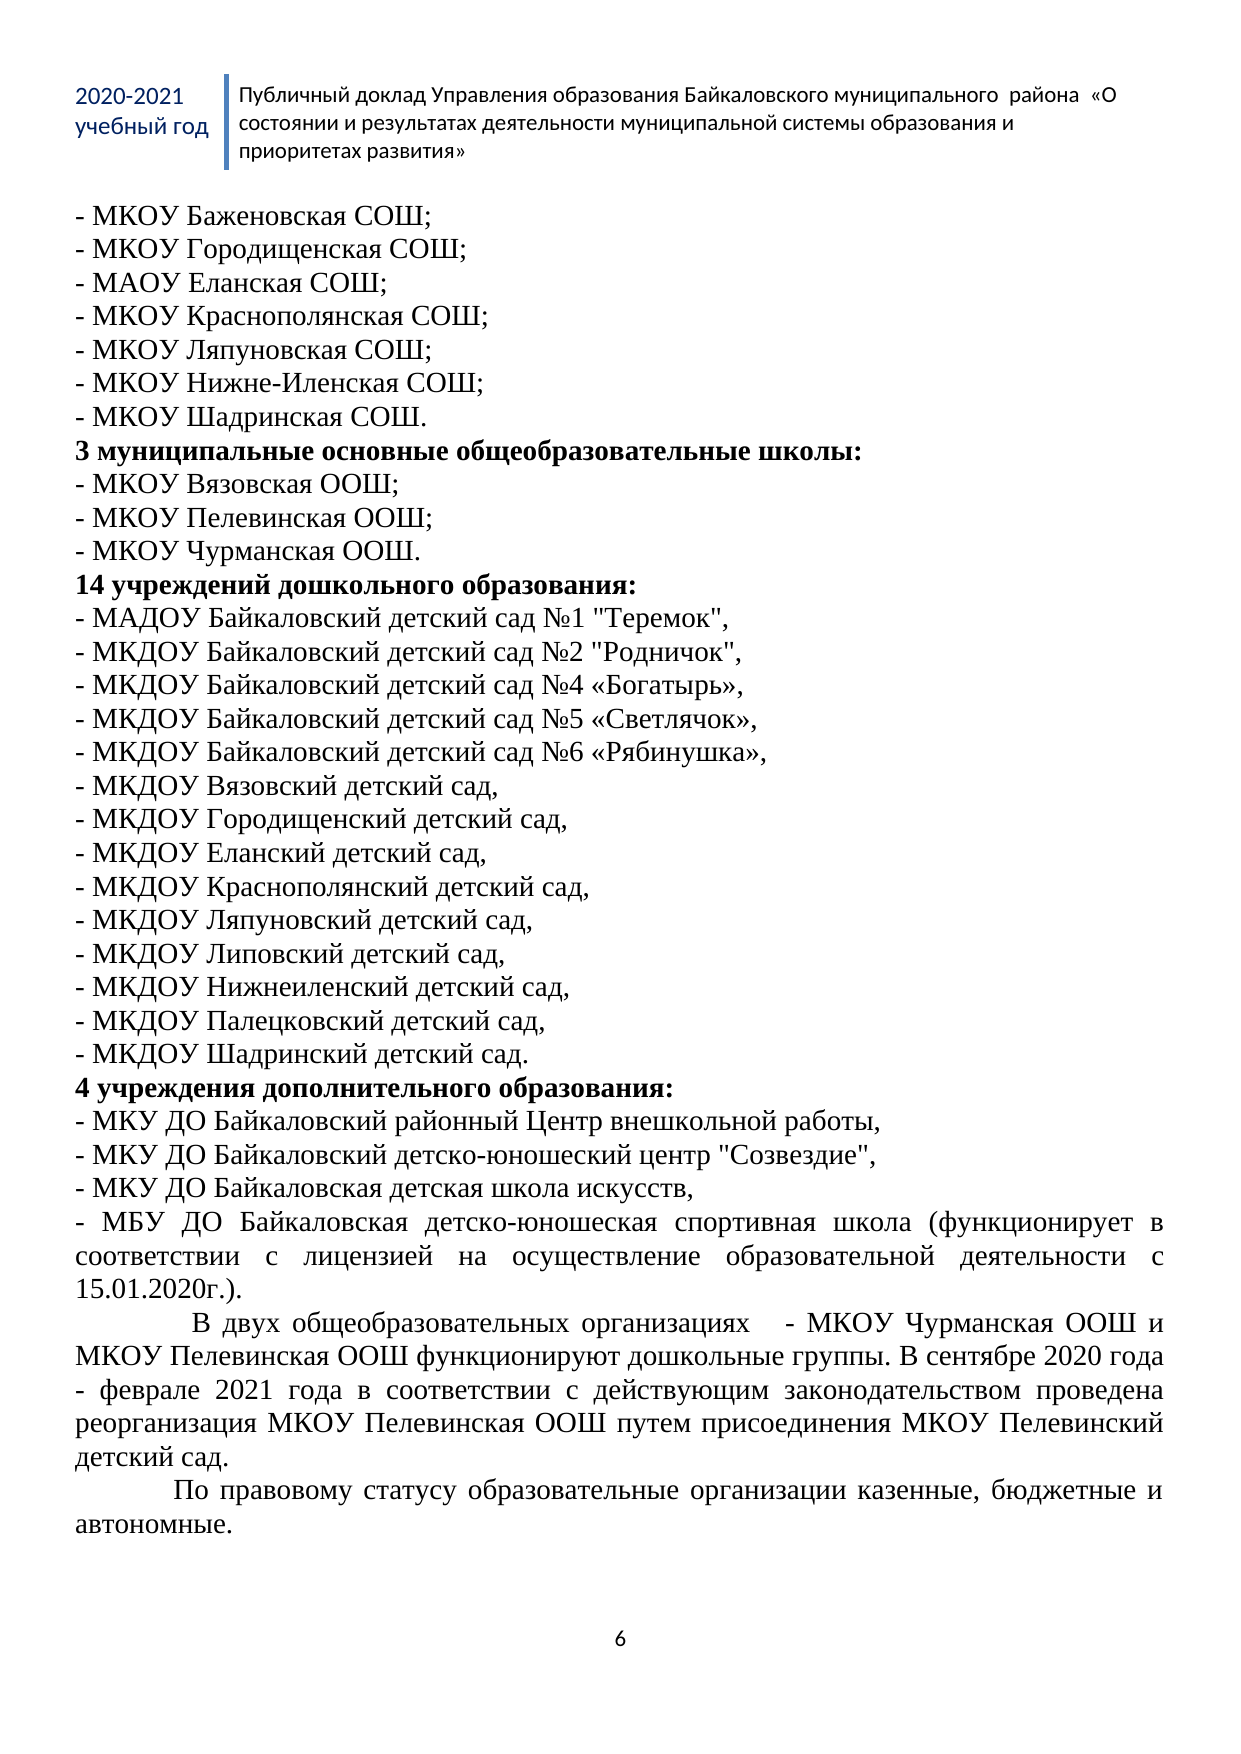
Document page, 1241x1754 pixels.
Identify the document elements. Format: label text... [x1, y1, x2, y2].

text - МКОУ Ляпуновская СОШ; [75, 332, 1165, 366]
text - МАДОУ Байкаловский детский сад №1 "Теремок", [75, 600, 1165, 634]
text - МКУ ДО Байкаловская детская школа искусств, [75, 1171, 1165, 1204]
text - МКДОУ Байкаловский детский сад №4 «Богатырь», [75, 667, 1165, 701]
text - МКДОУ Ляпуновский детский сад, [75, 902, 1165, 936]
text По правовому статусу образовательные организации казенные, бюджетные и автономные. [75, 1472, 1165, 1539]
text - МКОУ Краснополянская СОШ; [75, 298, 1165, 332]
text - МКУ ДО Байкаловский районный Центр внешкольной работы, [75, 1103, 1165, 1137]
text - МКДОУ Байкаловский детский сад №6 «Рябинушка», [75, 734, 1165, 768]
text - МКДОУ Шадринский детский сад. [75, 1036, 1165, 1070]
text - МКОУ Чурманская ООШ. [75, 533, 1165, 567]
text - МКДОУ Городищенский детский сад, [75, 802, 1165, 835]
text - МКДОУ Краснополянский детский сад, [75, 869, 1165, 902]
text - МБУ ДО Байкаловская детско-юношеская спортивная школа (функционирует в соответствии с лицензией на осуществление образовательной деятельности с 15.01.2020г.). [75, 1204, 1165, 1305]
text - МКОУ Шадринская СОШ. [75, 399, 1165, 433]
text - МКОУ Баженовская СОШ; [75, 198, 1165, 231]
text - МКДОУ Байкаловский детский сад №5 «Светлячок», [75, 701, 1165, 734]
text - МКОУ Пелевинская ООШ; [75, 500, 1165, 533]
text В двух общеобразовательных организациях - МКОУ Чурманская ООШ и МКОУ Пелевинская ООШ функционируют дошкольные группы. В сентябре 2020 года - феврале 2021 года в соответствии с действующим законодательством проведена реорганизация МКОУ Пелевинская ООШ путем присоединения МКОУ Пелевинский детский сад. [75, 1305, 1165, 1472]
text - МКДОУ Вязовский детский сад, [75, 768, 1165, 802]
text - МКОУ Городищенская СОШ; [75, 231, 1165, 265]
text - МКОУ Вязовская ООШ; [75, 466, 1165, 500]
text - МКДОУ Байкаловский детский сад №2 "Родничок", [75, 634, 1165, 667]
text - МКДОУ Палецковский детский сад, [75, 1003, 1165, 1036]
text - МКУ ДО Байкаловский детско-юношеский центр "Созвездие", [75, 1137, 1165, 1171]
text 14 учреждений дошкольного образования: [75, 567, 1165, 600]
text - МКОУ Нижне-Иленская СОШ; [75, 366, 1165, 399]
text - МКДОУ Нижнеиленский детский сад, [75, 969, 1165, 1003]
text 3 муниципальные основные общеобразовательные школы: [75, 433, 1165, 466]
text - МКДОУ Липовский детский сад, [75, 936, 1165, 969]
text - МАОУ Еланская СОШ; [75, 265, 1165, 298]
text 4 учреждения дополнительного образования: [75, 1070, 1165, 1103]
text - МКДОУ Еланский детский сад, [75, 835, 1165, 869]
